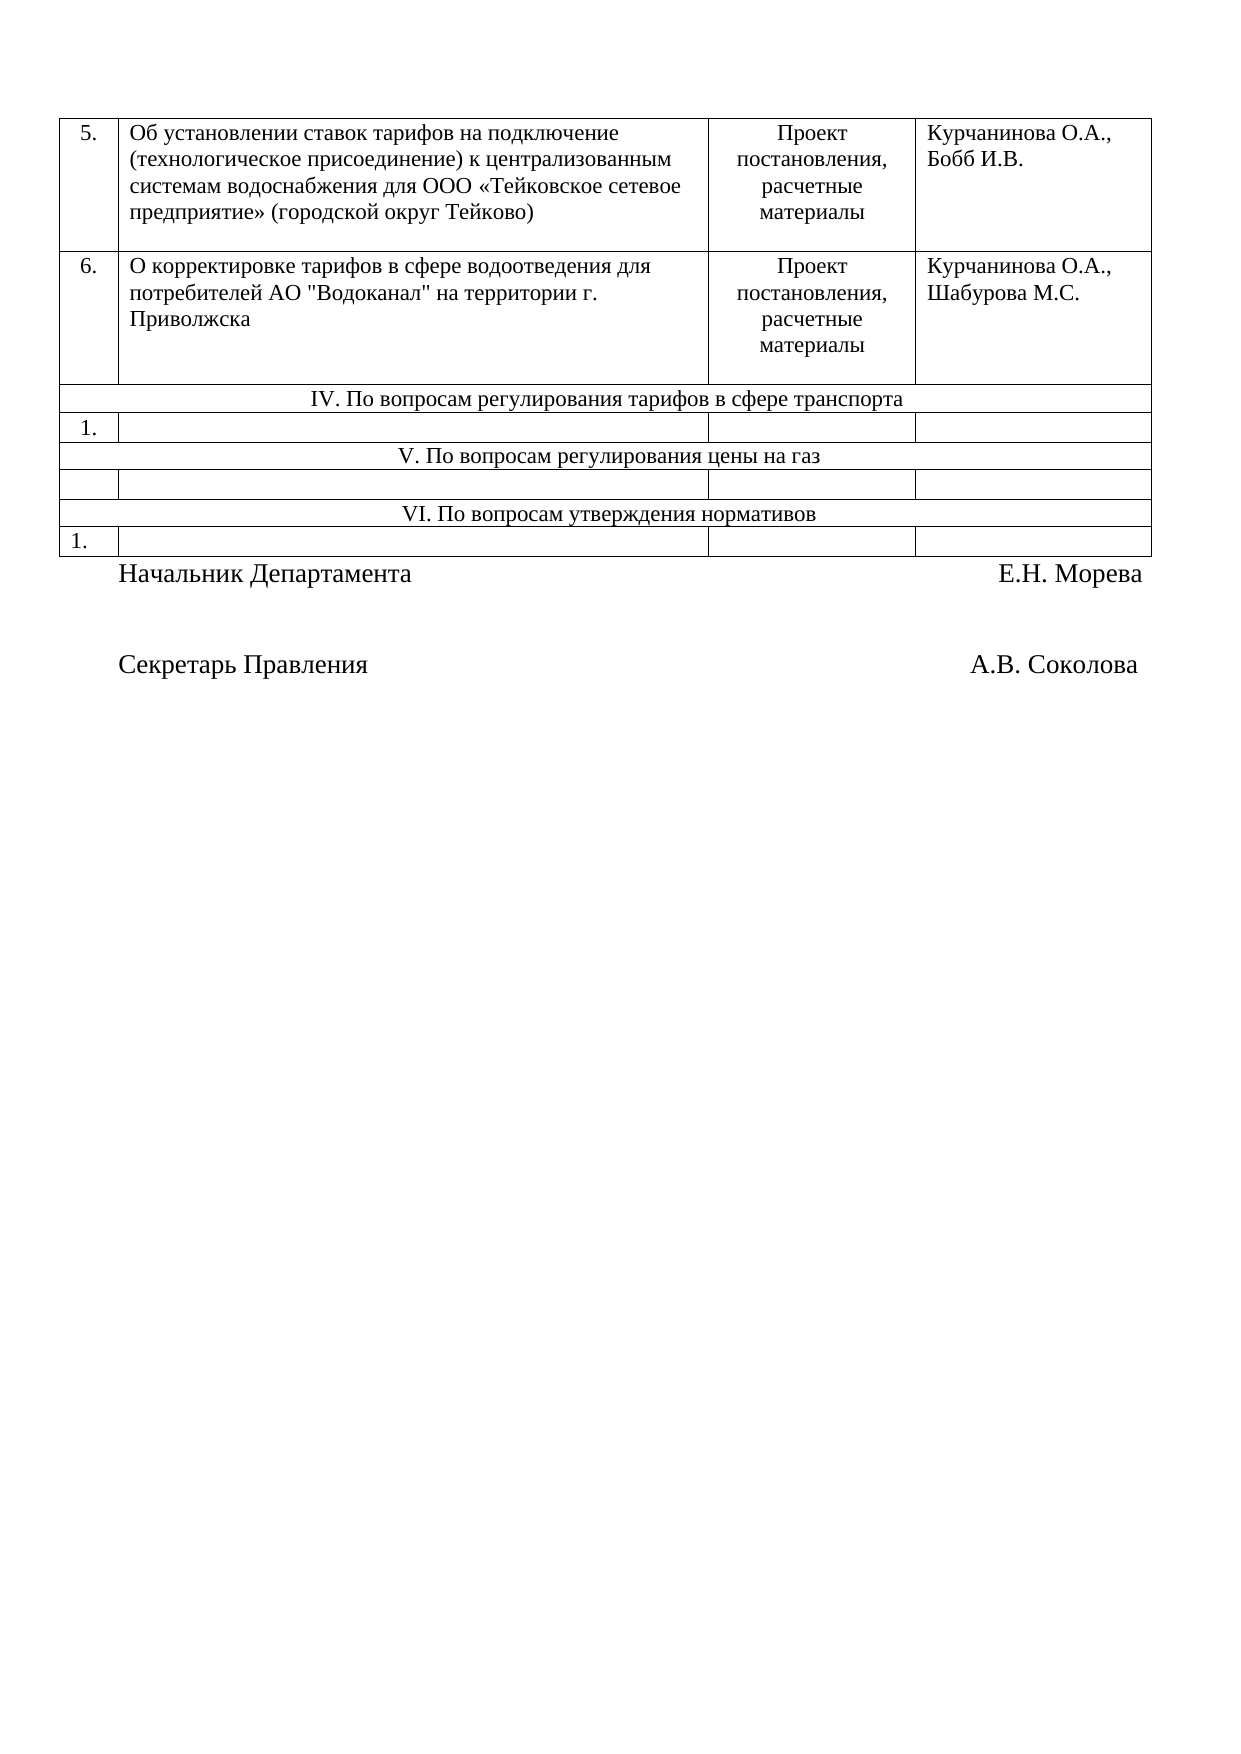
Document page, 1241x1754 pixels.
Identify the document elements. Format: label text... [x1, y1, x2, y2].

table_cell [916, 470, 1151, 499]
text Секретарь Правления А.В. Соколова [118, 648, 1184, 679]
table_cell Курчанинова О.А., Шабурова М.С. [916, 252, 1151, 384]
table_cell VI. По вопросам утверждения нормативов [60, 500, 1151, 526]
table_cell IV. По вопросам регулирования тарифов в сфере транспорта [60, 385, 1151, 412]
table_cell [709, 119, 915, 251]
table_cell Проект постановления, расчетные материалы [709, 252, 915, 384]
table_cell [916, 527, 1151, 556]
table_cell О корректировке тарифов в сфере водоотведения для потребителей АО "Водоканал" на территории г. Приволжска [119, 252, 708, 384]
table_cell 6. [60, 252, 118, 384]
table_cell [119, 527, 708, 556]
table_cell 1. [60, 527, 118, 556]
table_cell [709, 413, 915, 442]
table_cell Об установлении ставок тарифов на подключение (технологическое присоединение) к централизованным системам водоснабжения для ООО «Тейковское сетевое предприятие» (городской округ Тейково) [119, 119, 708, 251]
text Начальник Департамента Е.Н. Морева [118, 557, 1184, 588]
table_cell [119, 470, 708, 499]
table_cell [709, 527, 915, 556]
table_cell [709, 470, 915, 499]
table_cell [119, 413, 708, 442]
table_cell Курчанинова О.А., Бобб И.В. [916, 119, 1151, 251]
table_cell 5. [60, 119, 118, 251]
table_cell V. По вопросам регулирования цены на газ [60, 443, 1151, 469]
table_cell [60, 470, 118, 499]
table_cell 1. [60, 413, 118, 442]
table_cell [916, 413, 1151, 442]
